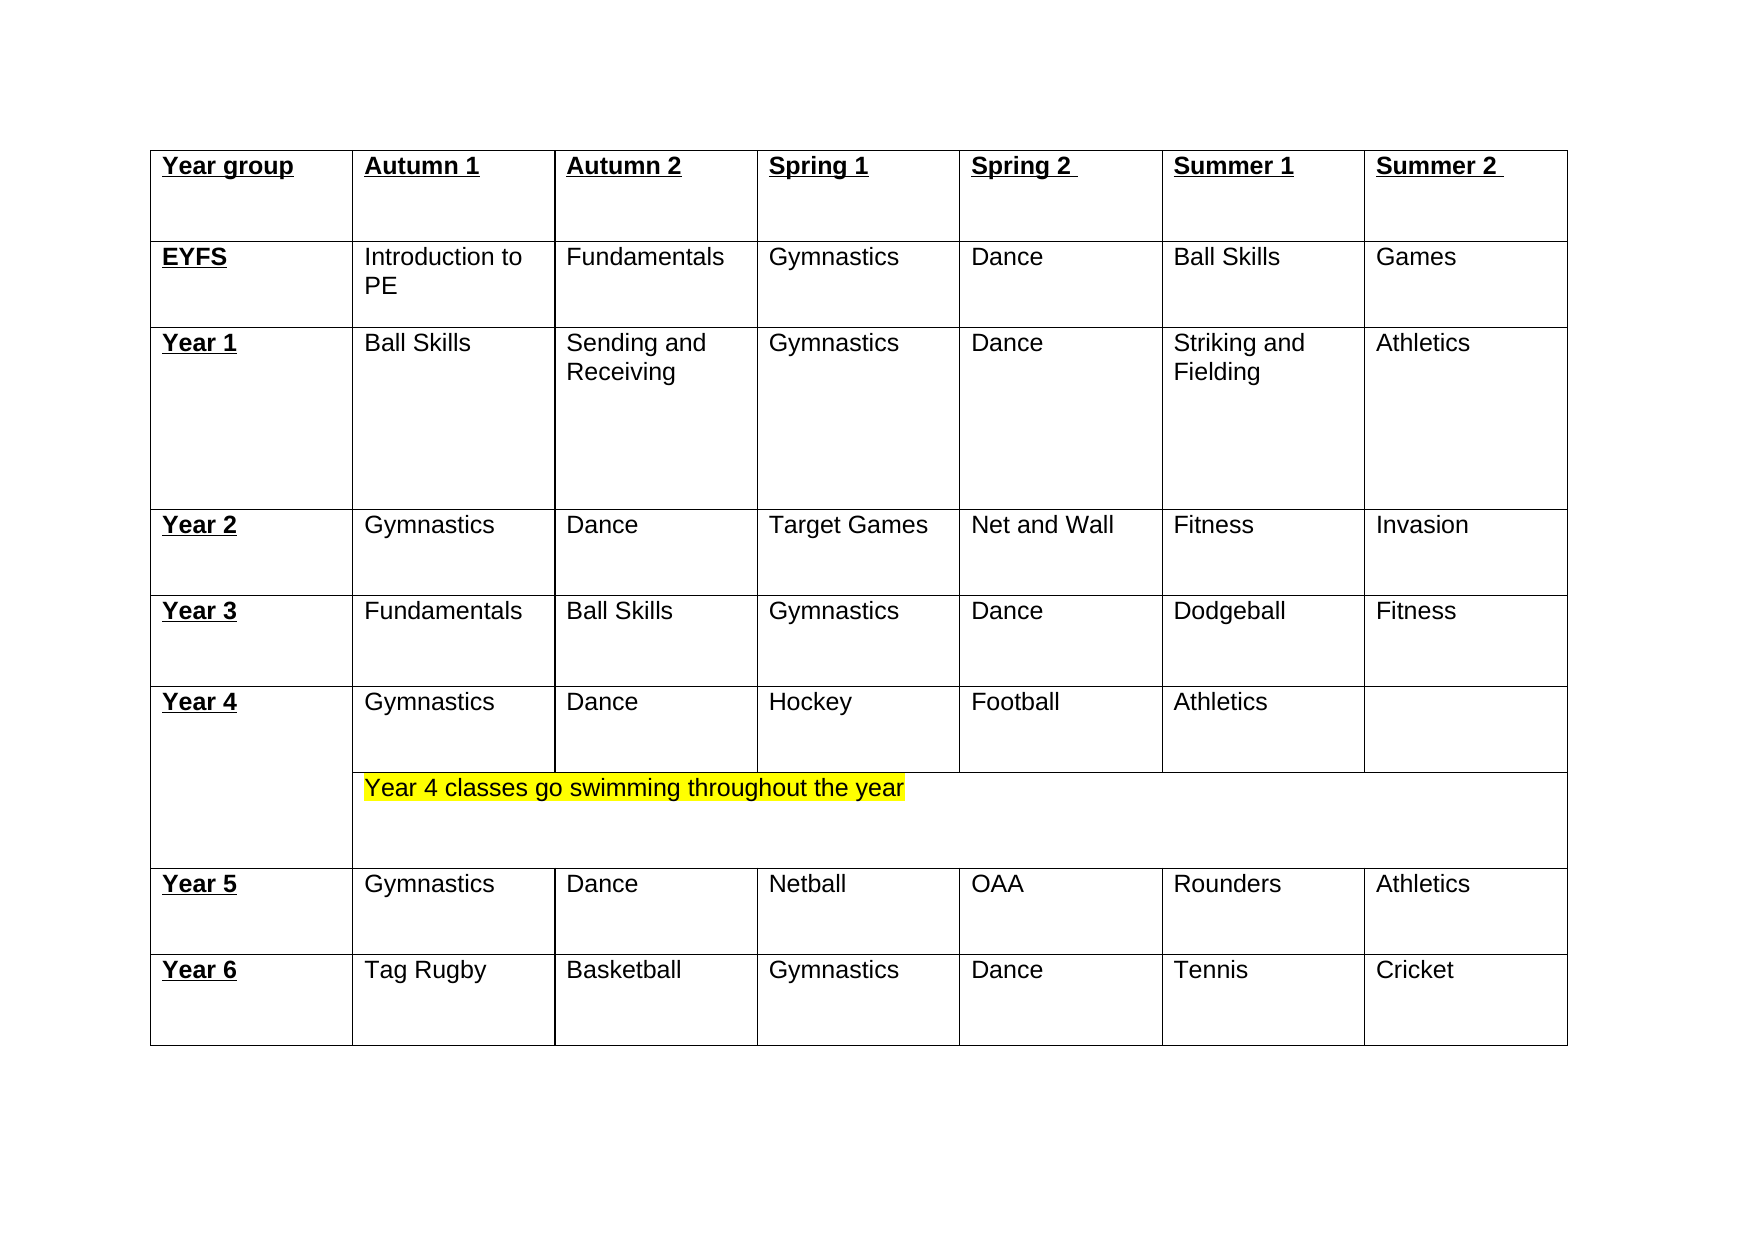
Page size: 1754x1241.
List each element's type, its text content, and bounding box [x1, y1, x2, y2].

table_cell EYFS [151, 242, 352, 327]
table_cell Gymnastics [758, 596, 959, 686]
table_cell Fundamentals [556, 242, 757, 327]
table_cell Dance [960, 596, 1162, 686]
table_cell Dance [556, 687, 757, 772]
table_cell Athletics [1365, 869, 1567, 954]
table_cell Tag Rugby [353, 955, 554, 1044]
table_cell Games [1365, 242, 1567, 327]
table_cell Ball Skills [353, 328, 554, 509]
table_cell Year 3 [151, 596, 352, 686]
table_cell Fundamentals [353, 596, 554, 686]
table_cell Dance [556, 869, 757, 954]
table_header Summer 2 [1365, 151, 1567, 241]
table_cell Target Games [758, 510, 959, 595]
table_cell Year 2 [151, 510, 352, 595]
table_cell Gymnastics [758, 328, 959, 509]
table_cell Fitness [1365, 596, 1567, 686]
table_cell Ball Skills [1163, 242, 1364, 327]
table_cell Year 4 classes go swimming throughout the year [353, 773, 1567, 868]
table_cell Dance [960, 328, 1162, 509]
table_cell Dodgeball [1163, 596, 1364, 686]
table_cell Invasion [1365, 510, 1567, 595]
table_cell Fitness [1163, 510, 1364, 595]
table_cell OAA [960, 869, 1162, 954]
table_cell Football [960, 687, 1162, 772]
table_cell Rounders [1163, 869, 1364, 954]
table_header Autumn 2 [556, 151, 757, 241]
table_cell [1365, 687, 1567, 772]
table_cell Dance [960, 242, 1162, 327]
table_header Spring 1 [758, 151, 959, 241]
table_cell Dance [960, 955, 1162, 1044]
table_cell Gymnastics [353, 510, 554, 595]
table_cell Year 5 [151, 869, 352, 954]
table_cell Basketball [556, 955, 757, 1044]
table_cell Striking and Fielding [1163, 328, 1364, 509]
table_cell Sending and Receiving [556, 328, 757, 509]
table_cell Year 6 [151, 955, 352, 1044]
table_header Spring 2 [960, 151, 1162, 241]
table_header Autumn 1 [353, 151, 554, 241]
table_cell Netball [758, 869, 959, 954]
table_cell Gymnastics [758, 242, 959, 327]
table_cell Tennis [1163, 955, 1364, 1044]
table_cell Hockey [758, 687, 959, 772]
table_cell Gymnastics [353, 687, 554, 772]
table_cell Gymnastics [758, 955, 959, 1044]
table_cell Athletics [1163, 687, 1364, 772]
table_cell Year 4 [151, 687, 352, 868]
table_cell Introduction to PE [353, 242, 554, 327]
table_header Year group [151, 151, 352, 241]
table_header Summer 1 [1163, 151, 1364, 241]
table_cell Net and Wall [960, 510, 1162, 595]
table_cell Ball Skills [556, 596, 757, 686]
table_cell Dance [556, 510, 757, 595]
table_cell Gymnastics [353, 869, 554, 954]
table_cell Cricket [1365, 955, 1567, 1044]
table_cell Athletics [1365, 328, 1567, 509]
table_cell Year 1 [151, 328, 352, 509]
